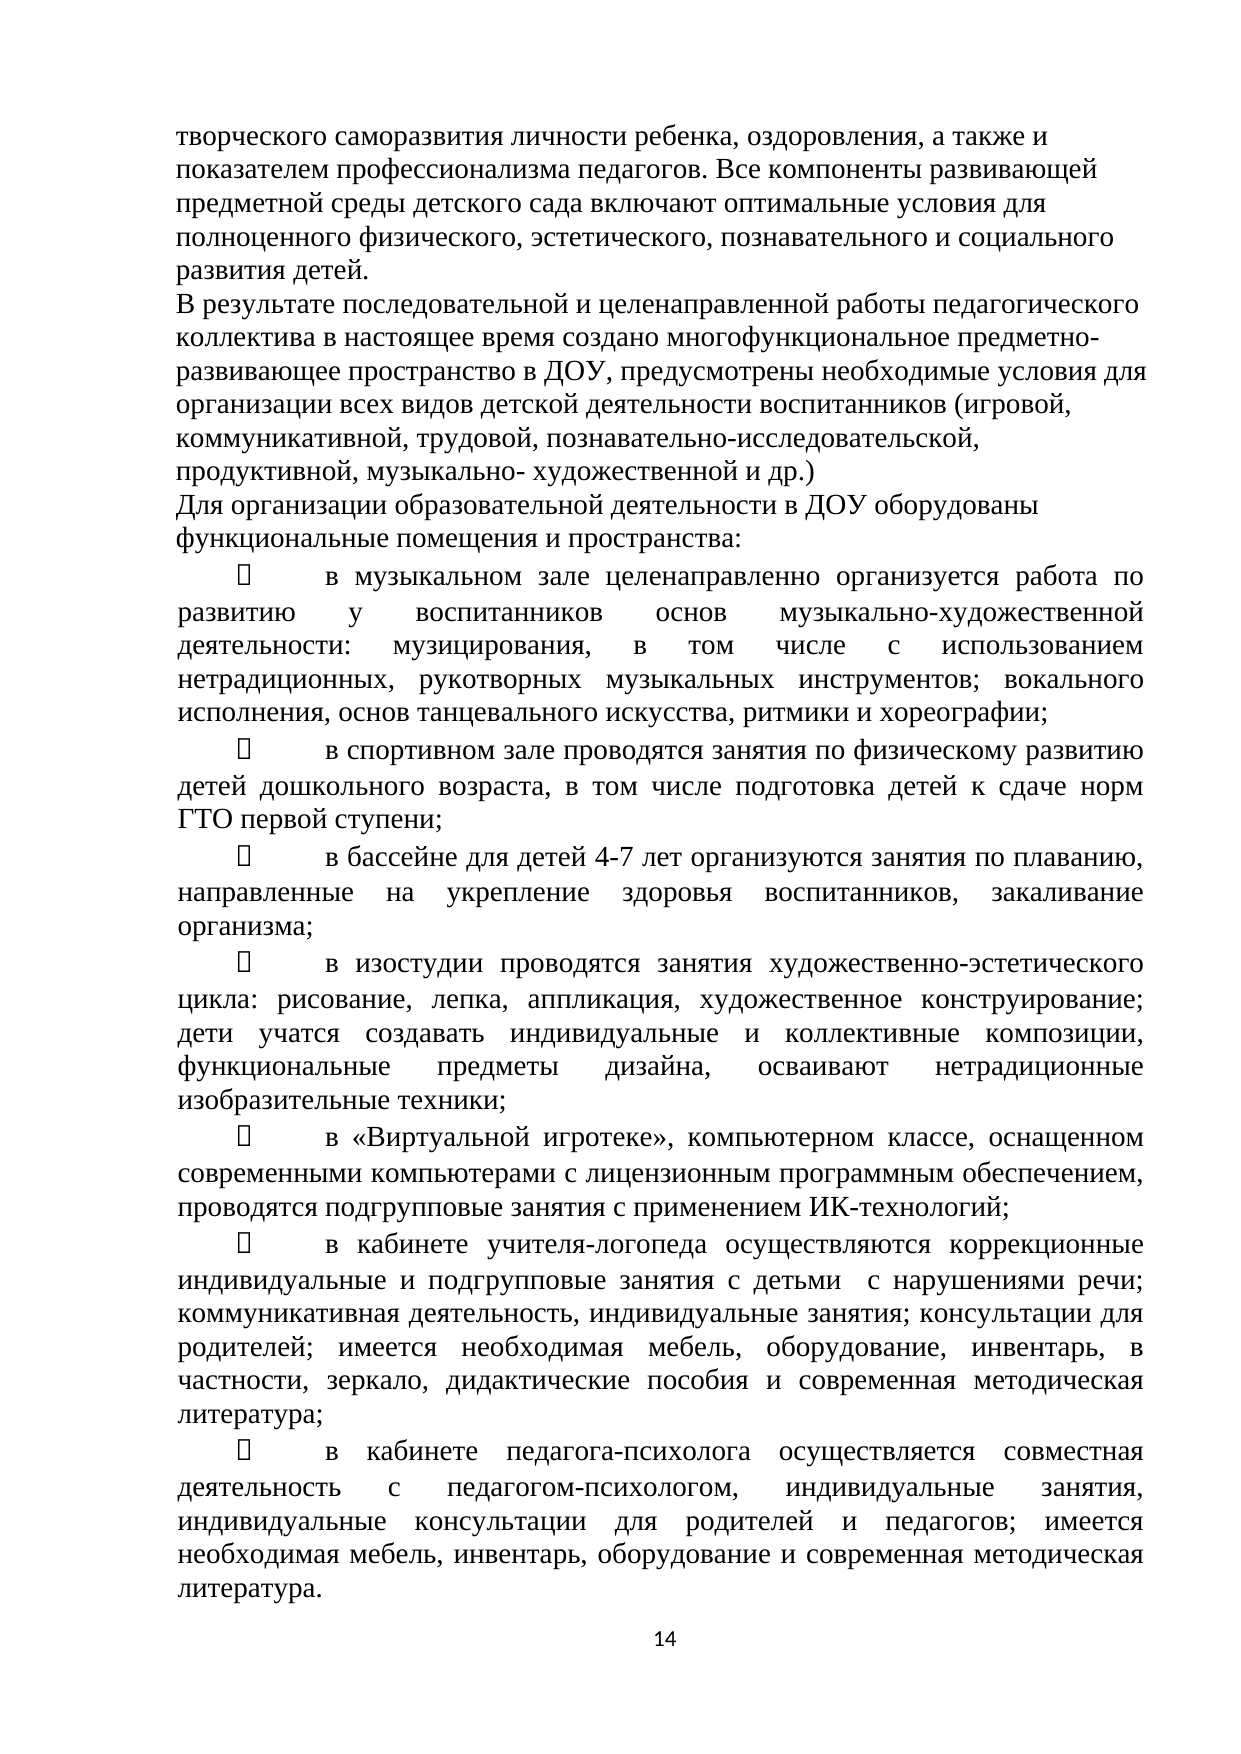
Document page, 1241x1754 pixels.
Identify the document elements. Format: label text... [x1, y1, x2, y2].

list в изостудии проводятся занятия художественно-эстетического цикла: рисование, лепка, аппликация, художественное конструирование; дети учатся создавать индивидуальные и коллективные композиции, функциональные предметы дизайна, осваивают нетрадиционные изобразительные техники; [177, 942, 1144, 1115]
text В результате последовательной и целенаправленной работы педагогического коллектива в настоящее время создано многофункциональное предметно-развивающее пространство в ДОУ, предусмотрены необходимые условия для организации всех видов детской деятельности воспитанников (игровой, коммуникативной, трудовой, познавательно-исследовательской, продуктивной, музыкально- художественной и др.) [176, 286, 1152, 487]
list в кабинете учителя-логопеда осуществляются коррекционные индивидуальные и подгрупповые занятия с детьми с нарушениями речи; коммуникативная деятельность, индивидуальные занятия; консультации для родителей; имеется необходимая мебель, оборудование, инвентарь, в частности, зеркало, дидактические пособия и современная методическая литература; [177, 1222, 1144, 1429]
list в музыкальном зале целенаправленно организуется работа по развитию у воспитанников основ музыкально-художественной деятельности: музицирования, в том числе с использованием нетрадиционных, рукотворных музыкальных инструментов; вокального исполнения, основ танцевального искусства, ритмики и хореографии; [177, 554, 1144, 728]
text Для организации образовательной деятельности в ДОУ оборудованы функциональные помещения и пространства: [176, 487, 1152, 554]
list в «Виртуальной игротеке», компьютерном классе, оснащенном современными компьютерами с лицензионным программным обеспечением, проводятся подгрупповые занятия с применением ИК-технологий; [177, 1115, 1144, 1222]
list в кабинете педагога-психолога осуществляется совместная деятельность с педагогом-психологом, индивидуальные занятия, индивидуальные консультации для родителей и педагогов; имеется необходимая мебель, инвентарь, оборудование и современная методическая литература. [177, 1429, 1144, 1603]
list в спортивном зале проводятся занятия по физическому развитию детей дошкольного возраста, в том числе подготовка детей к сдаче норм ГТО первой ступени; [177, 728, 1144, 835]
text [176, 118, 1152, 286]
list в бассейне для детей 4-7 лет организуются занятия по плаванию, направленные на укрепление здоровья воспитанников, закаливание организма; [177, 835, 1144, 942]
